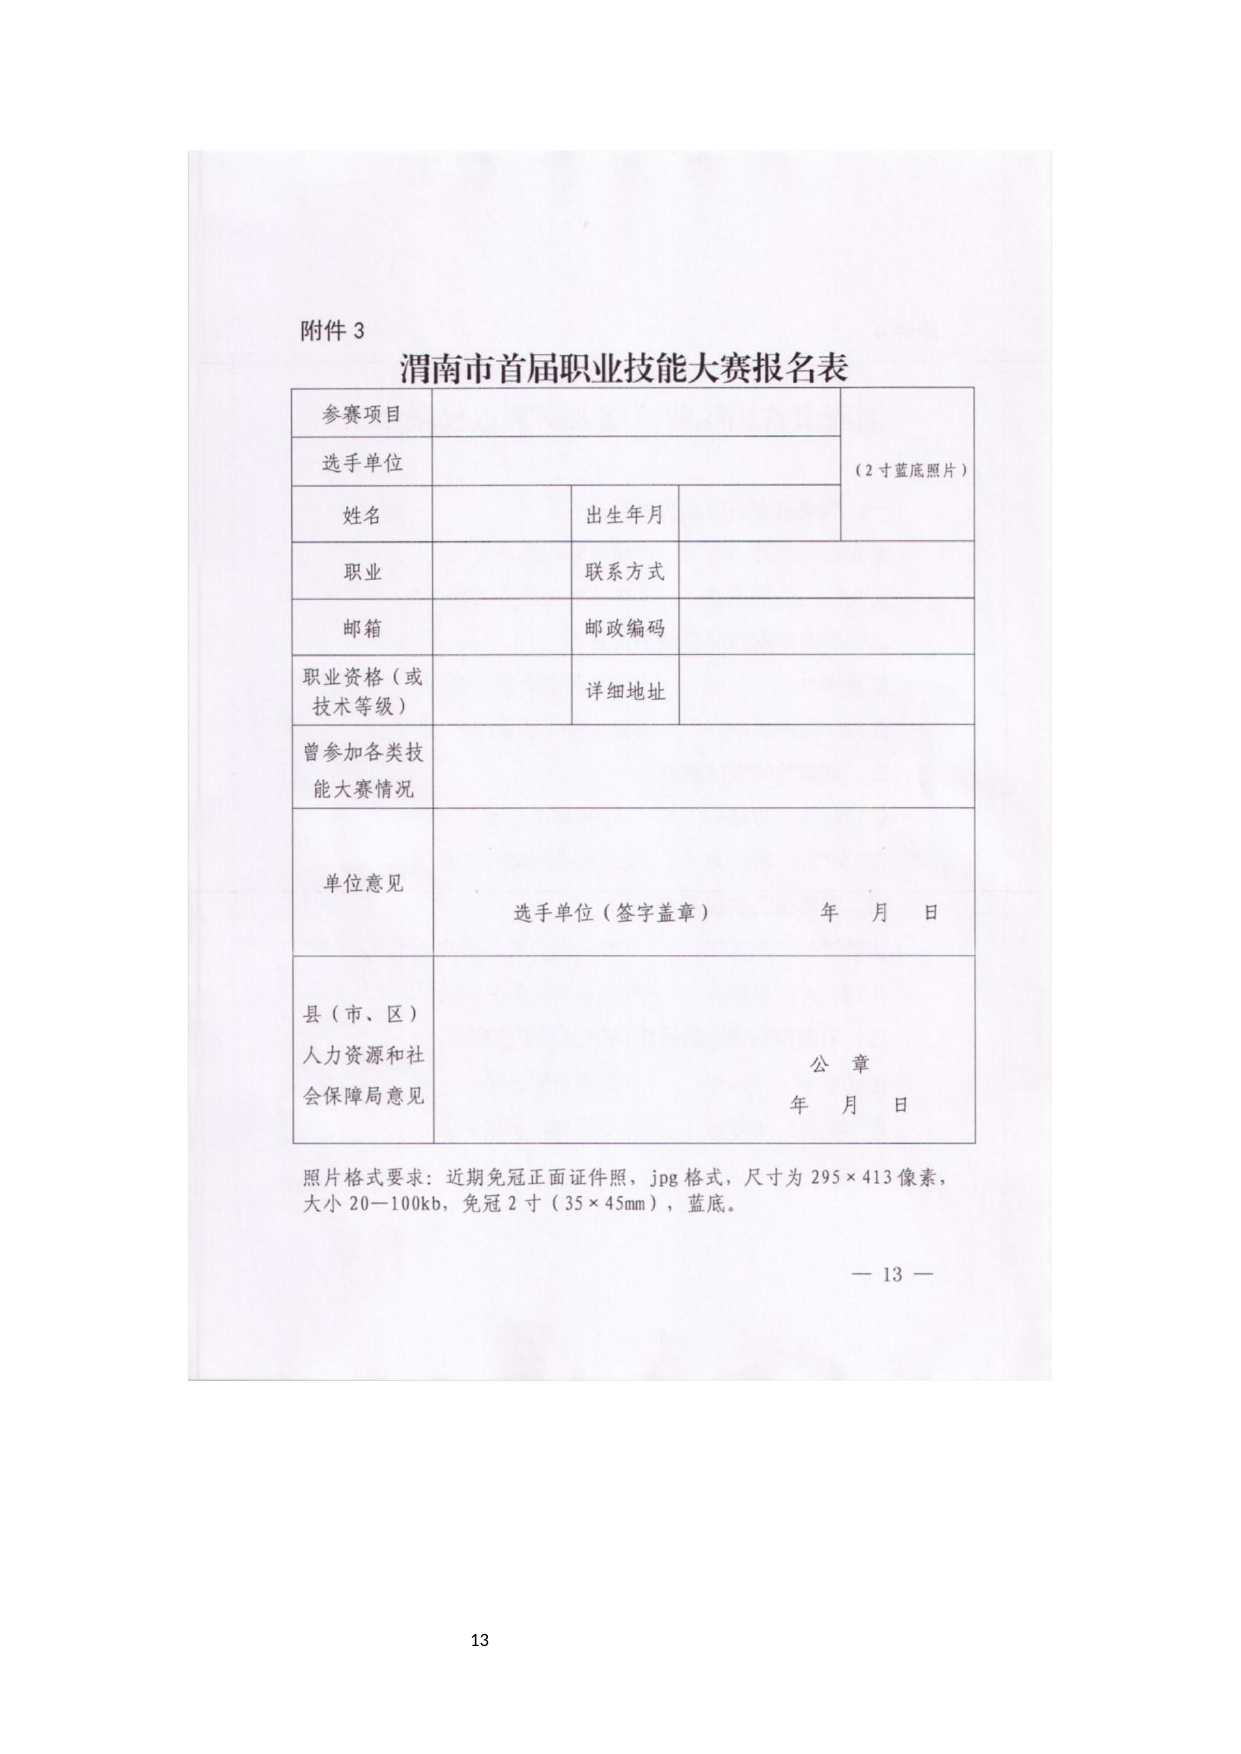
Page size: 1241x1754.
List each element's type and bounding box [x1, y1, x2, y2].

picture [187, 150, 1053, 1381]
